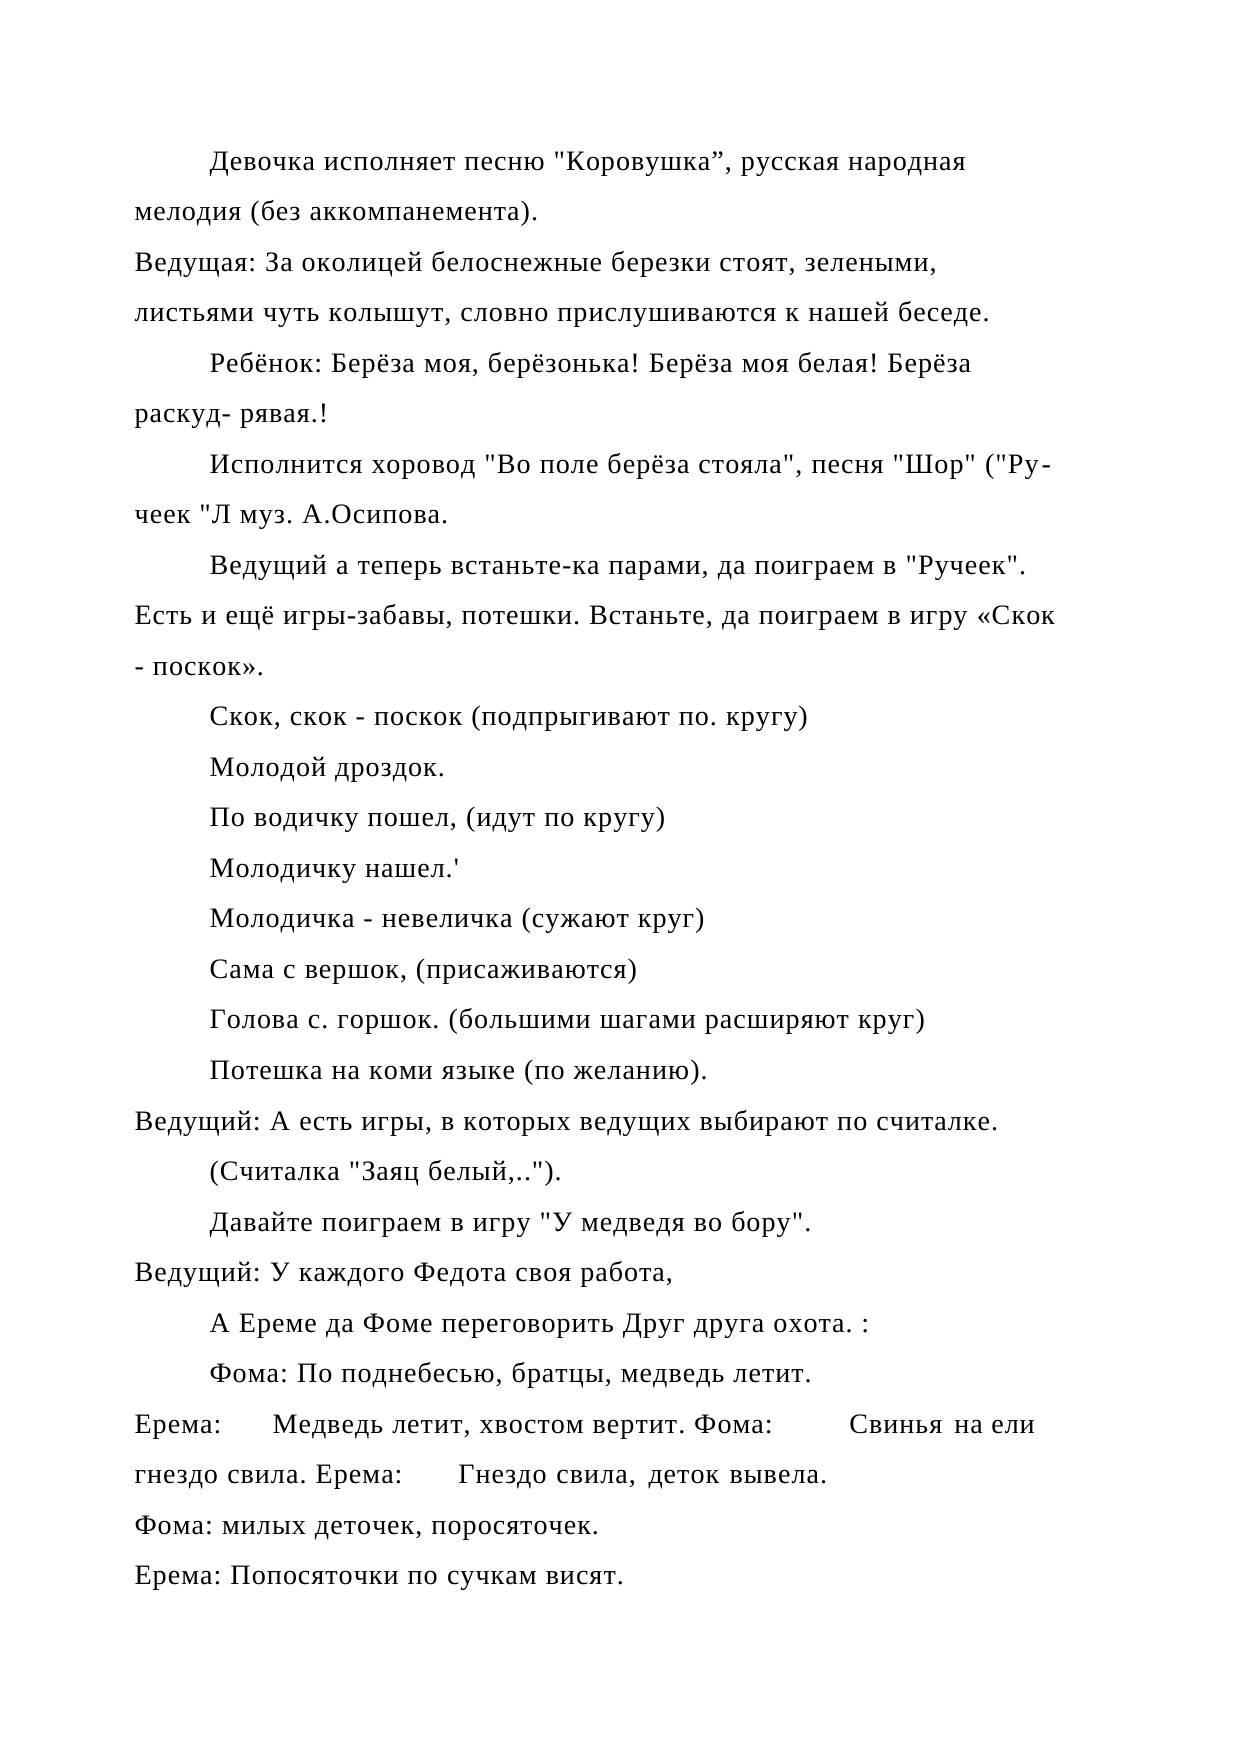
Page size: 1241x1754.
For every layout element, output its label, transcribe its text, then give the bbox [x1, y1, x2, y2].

text Исполнится хоровод "Во поле берёза стояла", песня "Шор" ("Ручеек "Л муз. А.Осипова. [134, 433, 1075, 534]
text Ведущий: У каждого Федота своя работа, [134, 1241, 1115, 1292]
text Молодичка - невеличка (сужают круг) [209, 887, 1115, 938]
text Сама с вершок, (присаживаются) [209, 938, 1115, 988]
text Молодой дроздок. [209, 736, 1115, 786]
text Скок, скок - поскок (подпрыгивают по. кругу) [209, 685, 1115, 736]
text Потешка на коми языке (по желанию). [209, 1039, 1115, 1089]
text Ведущий а теперь встаньте-ка парами, да поиграем в "Ручеек". Есть и ещё игры-забавы, потешки. Встаньте, да поиграем в игру «Скок - поскок». [134, 534, 1075, 685]
text Ерема: Медведь летит, хвостом вертит. Фома: Свинья на ели [134, 1393, 1115, 1443]
text По водичку пошел, (идут по кругу) [209, 786, 1115, 837]
text Голова с. горшок. (большими шагами расширяют круг) [209, 988, 1115, 1039]
text гнездо свила. Ерема: Гнездо свила, деток вывела. [134, 1443, 1115, 1494]
text А Ереме да Фоме переговорить Друг друга охота. : [209, 1292, 1075, 1342]
text Ерема: Попосяточки по сучкам висят. [134, 1544, 1115, 1595]
text Фома: По поднебесью, братцы, медведь летит. [209, 1342, 1115, 1393]
text Давайте поиграем в игру "У медведя во бору". [209, 1191, 1115, 1241]
text Фома: милых деточек, поросяточек. [134, 1494, 1115, 1544]
text Ребёнок: Берёза моя, берёзонька! Берёза моя белая! Берёза раскуд- рявая.! [134, 332, 1075, 433]
text Ведущая: За околицей белоснежные березки стоят, зелеными, листьями чуть колышут, словно прислушиваются к нашей беседе. [134, 231, 1044, 332]
text Молодичку нашел.' [209, 837, 1115, 887]
text Ведущий: А есть игры, в которых ведущих выбирают по считалке. (Считалка "Заяц белый,.."). [134, 1089, 1044, 1191]
text Девочка исполняет песню "Коровушка”, русская народная мелодия (без аккомпанемента). [134, 130, 1075, 231]
